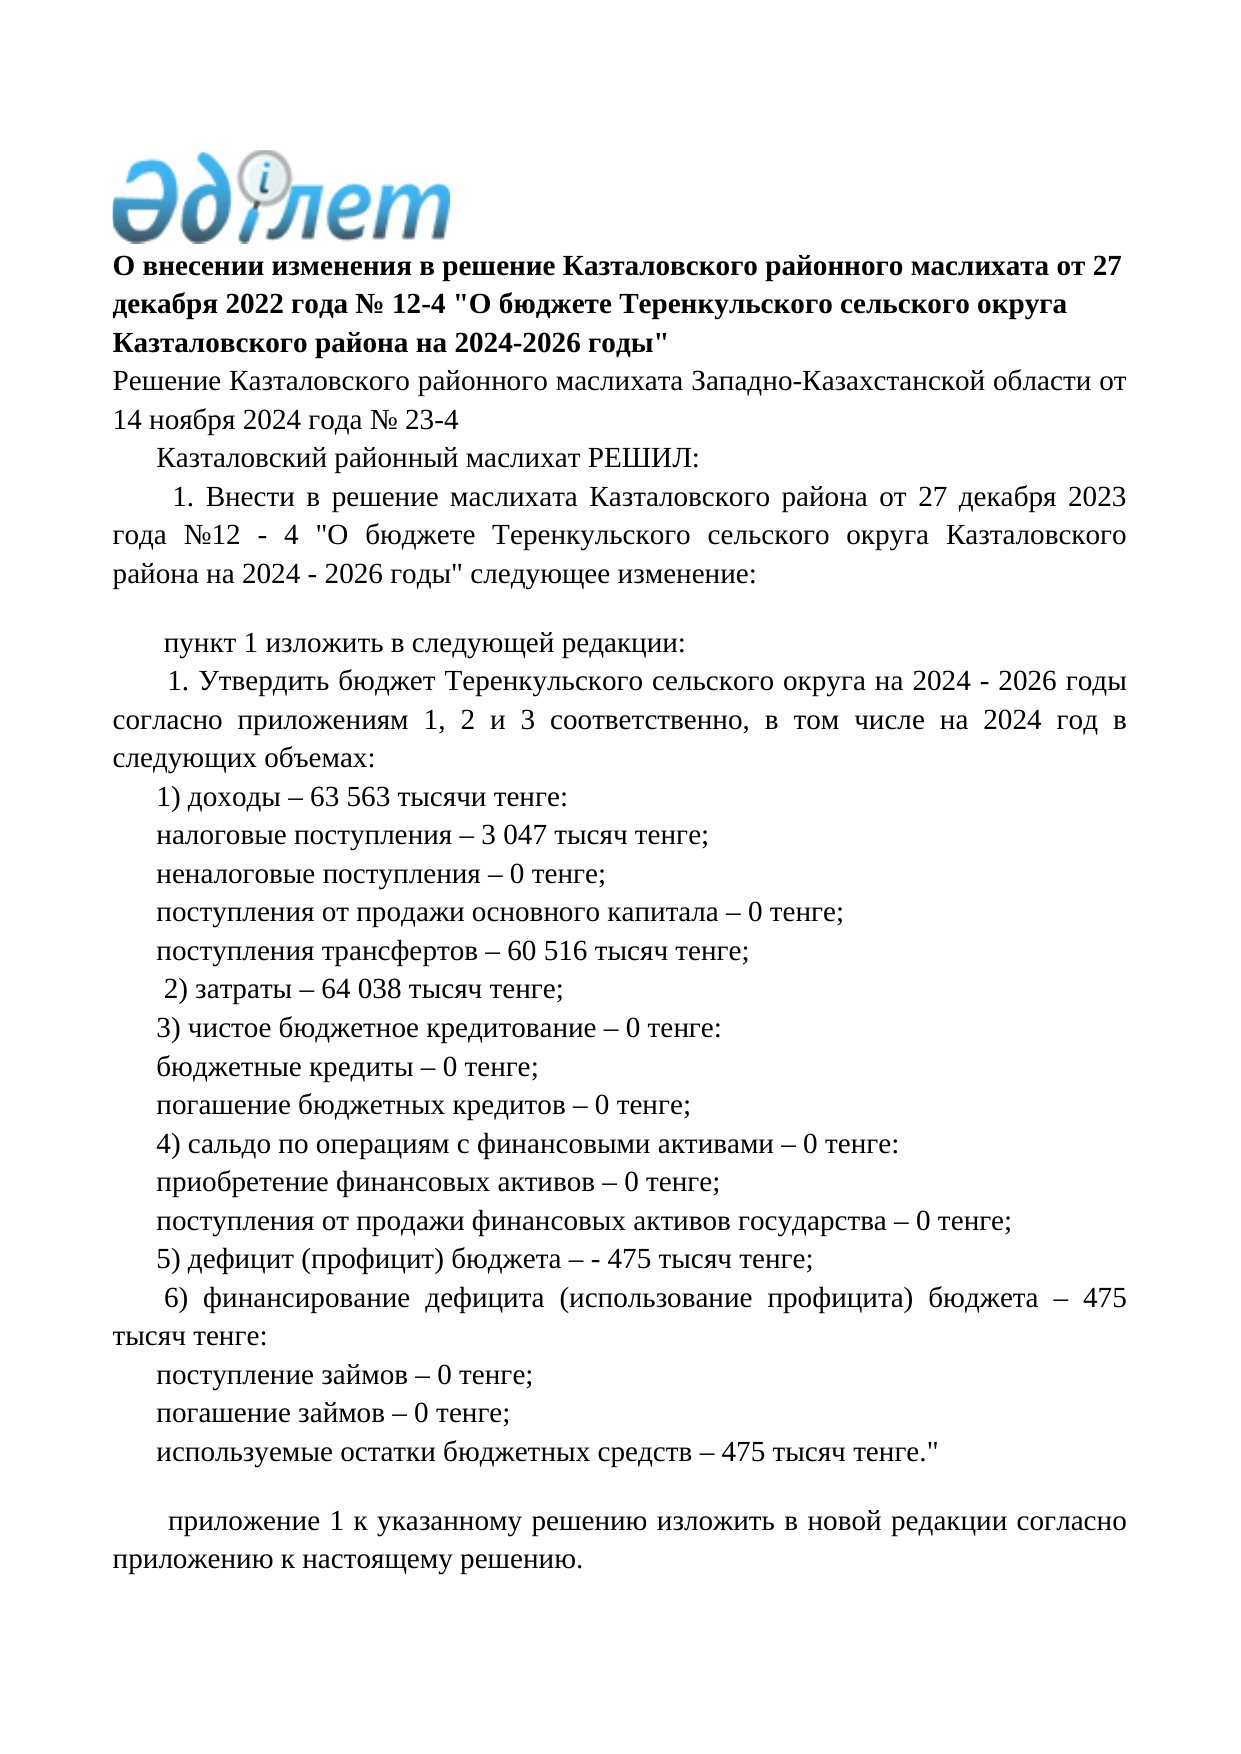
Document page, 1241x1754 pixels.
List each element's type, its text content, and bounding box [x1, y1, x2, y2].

text погашение бюджетных кредитов – 0 тенге; [112, 1087, 1128, 1121]
text приложение 1 к указанному решению изложить в новой редакции согласно приложению к настоящему решению. [112, 1503, 1128, 1575]
text погашение займов – 0 тенге; [112, 1396, 1128, 1429]
text поступления трансфертов – 60 516 тысяч тенге; [112, 933, 1128, 967]
text О внесении изменения в решение Казталовского районного маслихата от 27 декабря 2022 года № 12-4 "О бюджете Теренкульского сельского округа Казталовского района на 2024-2026 годы" [112, 248, 1128, 358]
text 1) доходы – 63 563 тысячи тенге: [112, 779, 1128, 812]
text 6) финансирование дефицита (использование профицита) бюджета – 475 тысяч тенге: [112, 1280, 1128, 1352]
picture [112, 150, 451, 244]
text 3) чистое бюджетное кредитование – 0 тенге: [112, 1010, 1128, 1044]
text поступление займов – 0 тенге; [112, 1357, 1128, 1391]
text Казталовский районный маслихат РЕШИЛ: [112, 440, 1128, 474]
text налоговые поступления – 3 047 тысяч тенге; [112, 817, 1128, 851]
text Решение Казталовского районного маслихата Западно-Казахстанской области от 14 ноября 2024 года № 23-4 [112, 363, 1128, 435]
text бюджетные кредиты – 0 тенге; [112, 1049, 1128, 1082]
text поступления от продажи финансовых активов государства – 0 тенге; [112, 1203, 1128, 1236]
text приобретение финансовых активов – 0 тенге; [112, 1164, 1128, 1198]
text используемые остатки бюджетных средств – 475 тысяч тенге." [112, 1434, 1128, 1468]
text 1. Внести в решение маслихата Казталовского района от 27 декабря 2023 года №12 - 4 "О бюджете Теренкульского сельского округа Казталовского района на 2024 - 2026 годы" следующее изменение: [112, 479, 1128, 589]
text 5) дефицит (профицит) бюджета – - 475 тысяч тенге; [112, 1241, 1128, 1275]
text поступления от продажи основного капитала – 0 тенге; [112, 894, 1128, 928]
text 4) сальдо по операциям с финансовыми активами – 0 тенге: [112, 1126, 1128, 1159]
text 2) затраты – 64 038 тысяч тенге; [112, 972, 1128, 1005]
text пункт 1 изложить в следующей редакции: [112, 625, 1128, 658]
text 1. Утвердить бюджет Теренкульского сельского округа на 2024 - 2026 годы согласно приложениям 1, 2 и 3 соответственно, в том числе на 2024 год в следующих объемах: [112, 663, 1128, 774]
text неналоговые поступления – 0 тенге; [112, 856, 1128, 889]
